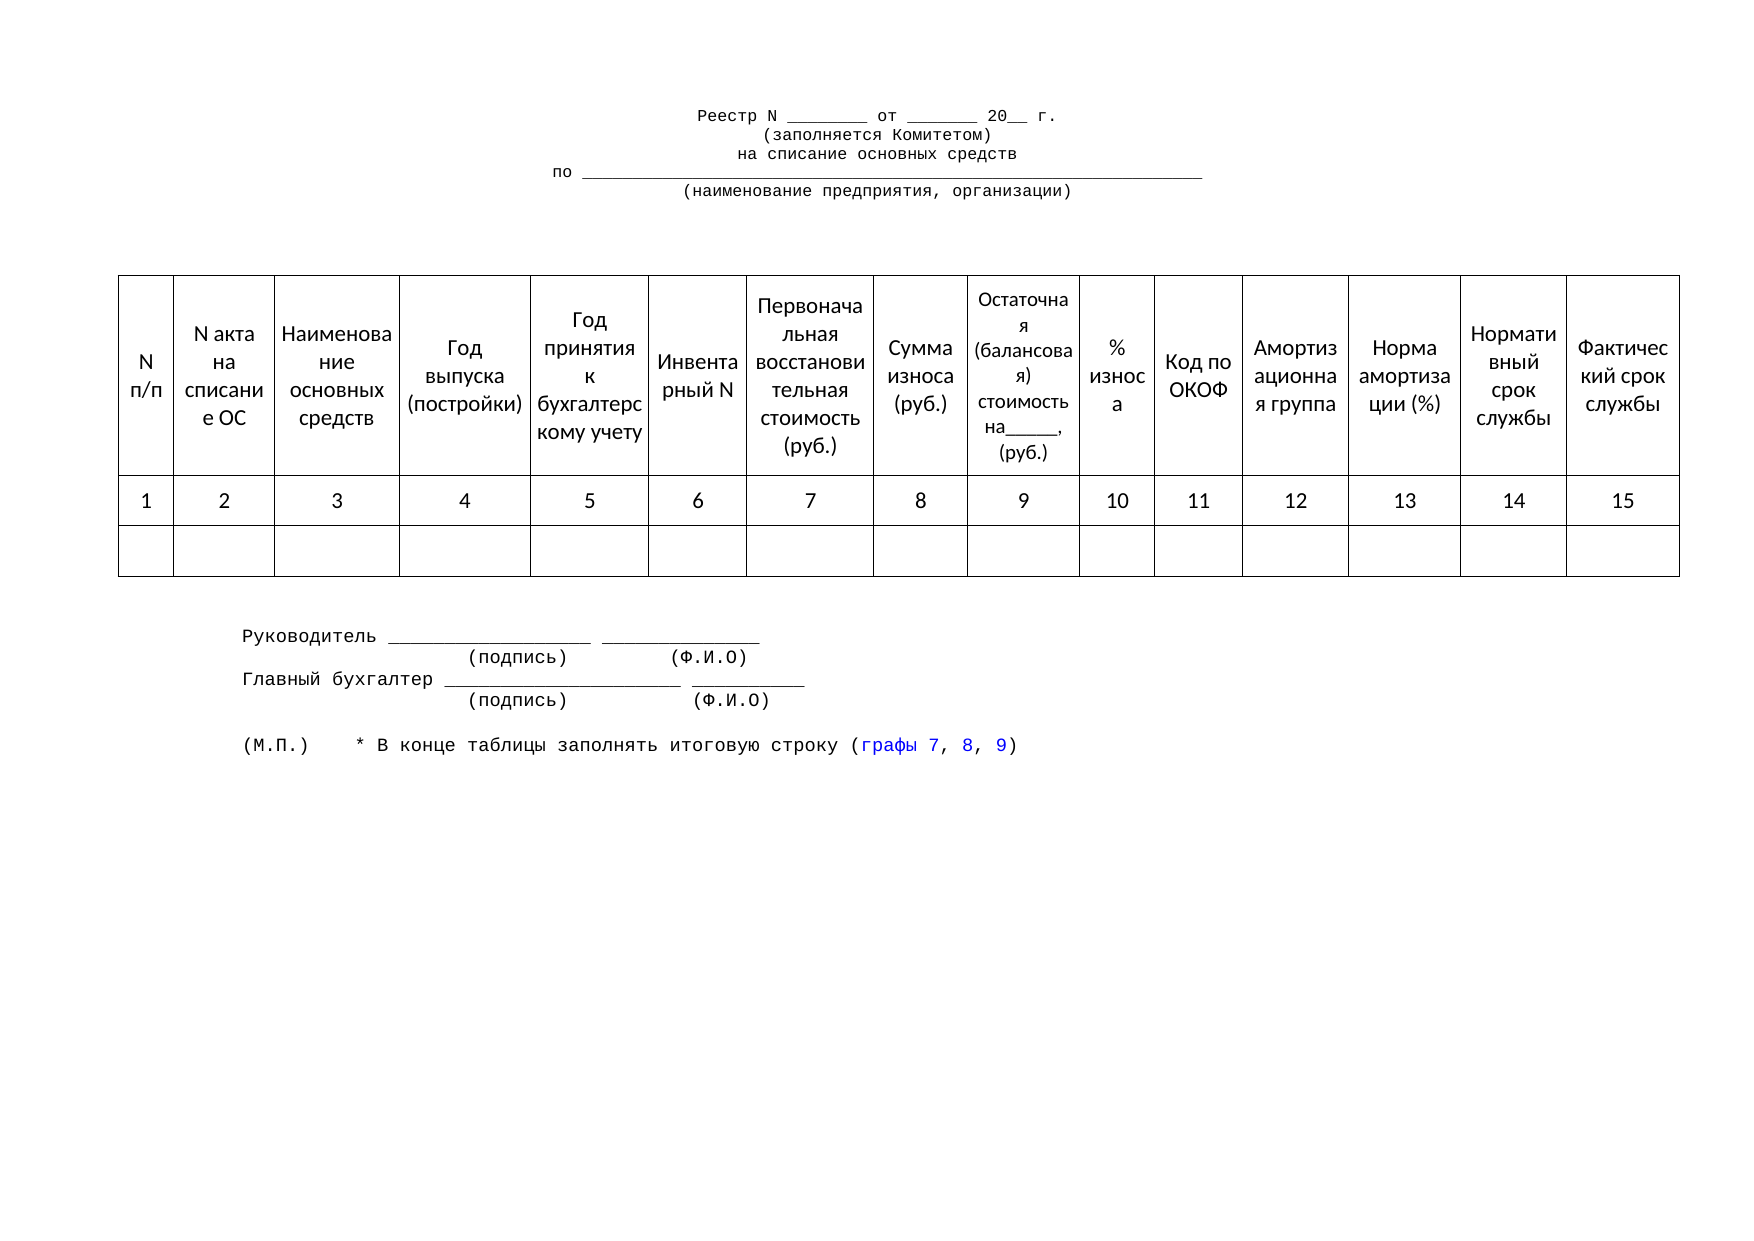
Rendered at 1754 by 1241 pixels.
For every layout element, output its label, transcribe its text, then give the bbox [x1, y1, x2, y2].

table_header Инвентарный N [649, 276, 746, 475]
table_header Код по ОКОФ [1155, 276, 1242, 475]
table_cell 4 [400, 476, 530, 525]
text по ______________________________________________________________ [118, 164, 1636, 183]
text (М.П.) * В конце таблицы заполнять итоговую строку (графы 7, 8, 9) [118, 736, 1636, 757]
table_cell [1155, 526, 1242, 576]
table_cell 3 [275, 476, 399, 525]
table_cell 6 [649, 476, 746, 525]
text (подпись) (Ф.И.О) [118, 691, 1636, 712]
table_cell [1080, 526, 1154, 576]
table_header Фактический срок службы [1567, 276, 1679, 475]
text (подпись) (Ф.И.О) [118, 648, 1636, 669]
table_cell 5 [531, 476, 648, 525]
table_header Амортизационная группа [1243, 276, 1348, 475]
table_header Год принятия к бухгалтерскому учету [531, 276, 648, 475]
table_cell [968, 526, 1079, 576]
table_cell 15 [1567, 476, 1679, 525]
table_cell 2 [174, 476, 274, 525]
table_header Норма амортизации (%) [1349, 276, 1460, 475]
table_cell [1349, 526, 1460, 576]
table_header Сумма износа (руб.) [874, 276, 967, 475]
table_cell 11 [1155, 476, 1242, 525]
table_cell [119, 526, 173, 576]
table_cell [400, 526, 530, 576]
text Главный бухгалтер _____________________ __________ [118, 669, 1636, 691]
table_cell [747, 526, 873, 576]
table_cell [531, 526, 648, 576]
table_header Остаточная (балансовая) стоимость на_____, (руб.) [968, 276, 1079, 475]
table_cell 9 [968, 476, 1079, 525]
table_cell 13 [1349, 476, 1460, 525]
table_cell 8 [874, 476, 967, 525]
text на списание основных средств [118, 145, 1636, 164]
table_cell [1243, 526, 1348, 576]
table_header Первоначальная восстановительная стоимость (руб.) [747, 276, 873, 475]
text (заполняется Комитетом) [118, 126, 1636, 145]
text Реестр N ________ от _______ 20__ г. [118, 107, 1636, 126]
table_header Год выпуска (постройки) [400, 276, 530, 475]
table_cell 10 [1080, 476, 1154, 525]
text Руководитель __________________ ______________ [118, 627, 1636, 648]
table_cell [1461, 526, 1566, 576]
table_cell [874, 526, 967, 576]
table_header % износа [1080, 276, 1154, 475]
table_cell 7 [747, 476, 873, 525]
table_header Наименование основных средств [275, 276, 399, 475]
table_cell 14 [1461, 476, 1566, 525]
table_cell [275, 526, 399, 576]
table_header N п/п [119, 276, 173, 475]
table_cell [1567, 526, 1679, 576]
table_cell [174, 526, 274, 576]
table_cell [649, 526, 746, 576]
table_header Нормативный срок службы [1461, 276, 1566, 475]
table_header N акта на списание ОС [174, 276, 274, 475]
table_cell 1 [119, 476, 173, 525]
table_cell 12 [1243, 476, 1348, 525]
text (наименование предприятия, организации) [118, 183, 1636, 202]
